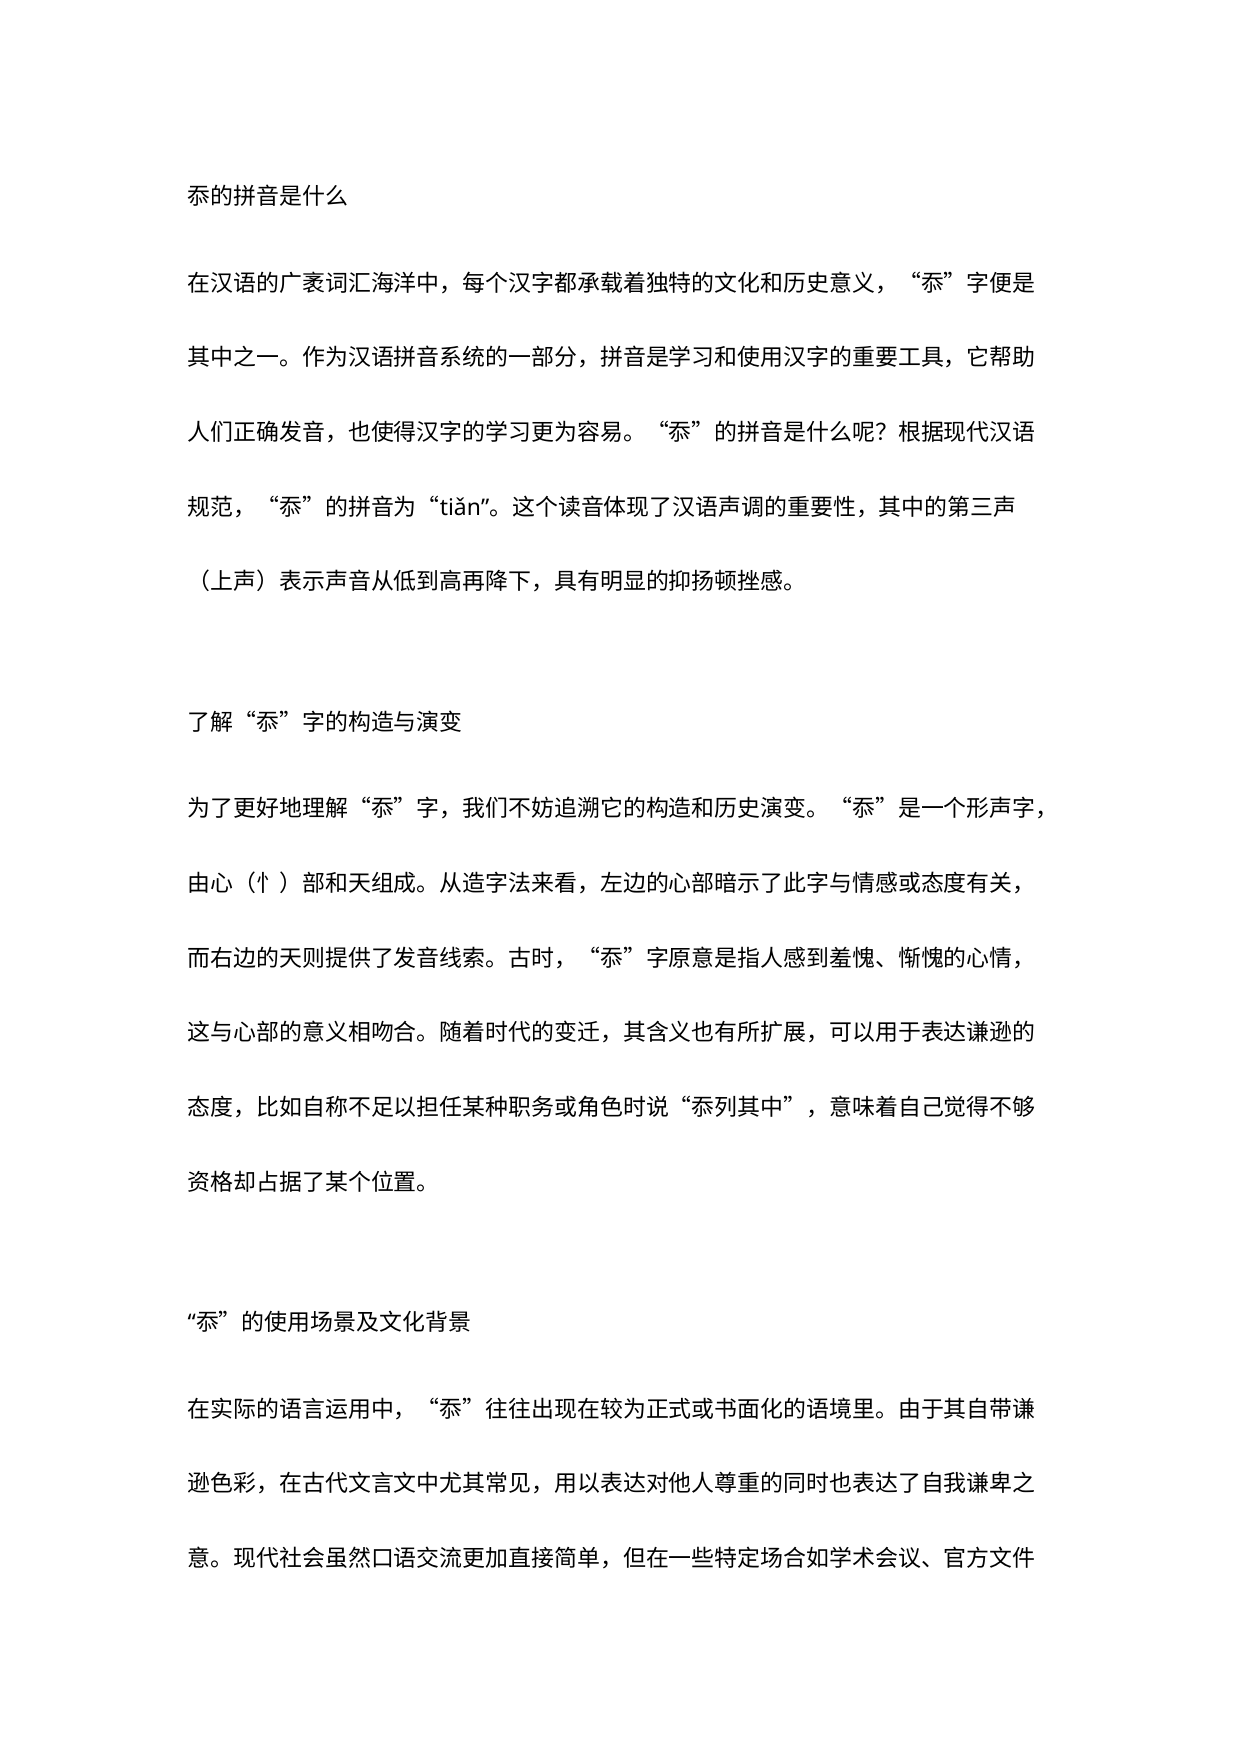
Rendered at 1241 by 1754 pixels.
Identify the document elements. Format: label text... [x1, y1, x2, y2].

text 在汉语的广袤词汇海洋中，每个汉字都承载着独特的文化和历史意义，“忝”字便是其中之一。作为汉语拼音系统的一部分，拼音是学习和使用汉字的重要工具，它帮助人们正确发音，也使得汉字的学习更为容易。“忝”的拼音是什么呢？根据现代汉语规范，“忝”的拼音为“tiǎn”。这个读音体现了汉语声调的重要性，其中的第三声（上声）表示声音从低到高再降下，具有明显的抑扬顿挫感。 [187, 248, 1053, 612]
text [187, 1375, 1053, 1589]
text 为了更好地理解“忝”字，我们不妨追溯它的构造和历史演变。“忝”是一个形声字，由心（忄）部和天组成。从造字法来看，左边的心部暗示了此字与情感或态度有关，而右边的天则提供了发音线索。古时，“忝”字原意是指人感到羞愧、惭愧的心情，这与心部的意义相吻合。随着时代的变迁，其含义也有所扩展，可以用于表达谦逊的态度，比如自称不足以担任某种职务或角色时说“忝列其中”，意味着自己觉得不够资格却占据了某个位置。 [187, 774, 1053, 1213]
text 了解“忝”字的构造与演变 [187, 688, 1053, 753]
text 忝的拼音是什么 [187, 162, 1053, 227]
text “忝”的使用场景及文化背景 [187, 1288, 1053, 1353]
